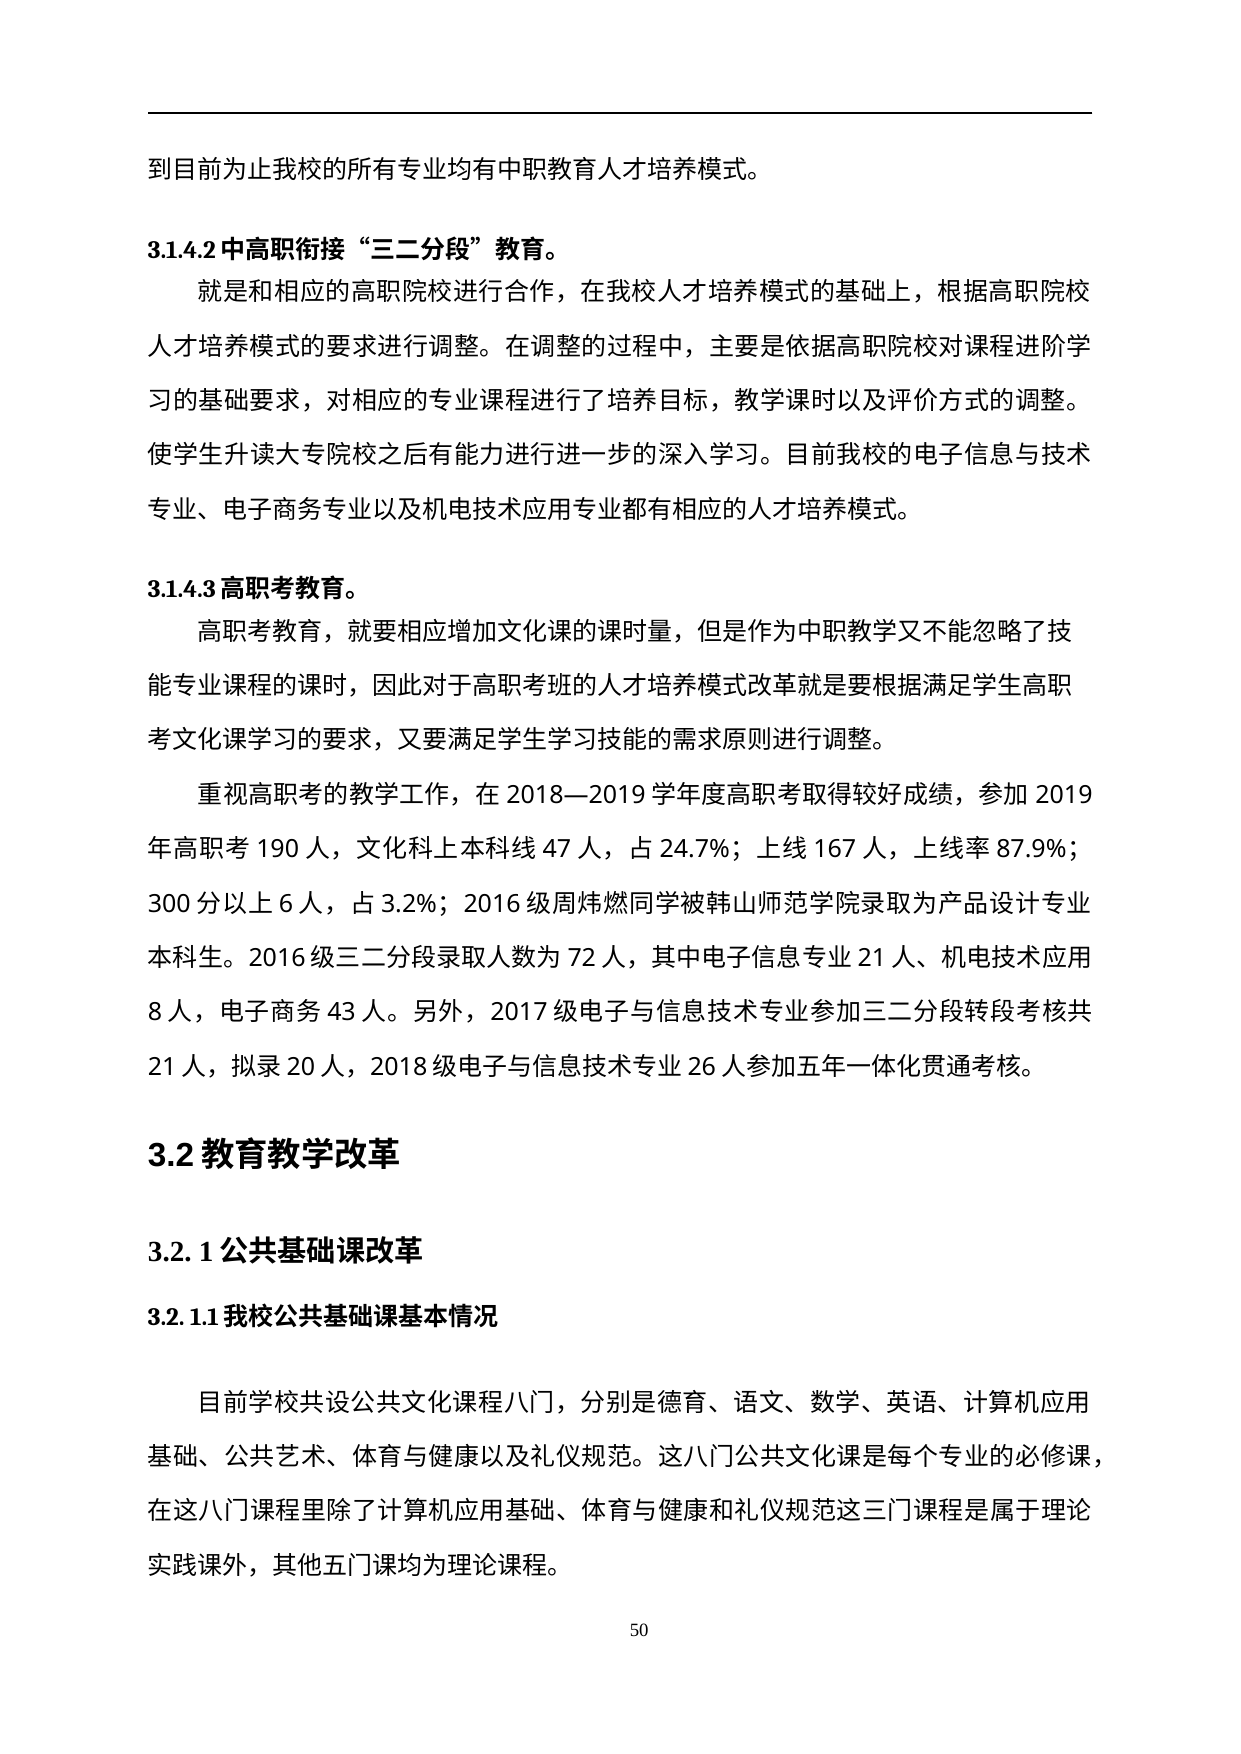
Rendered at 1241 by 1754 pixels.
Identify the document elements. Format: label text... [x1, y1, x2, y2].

subtitle 3.2. 1.1我校公共基础课基本情况 [148, 1296, 1092, 1333]
text 重视高职考的教学工作，在2018—2019学年度高职考取得较好成绩，参加2019年高职考190人，文化科上本科线47人，占24.7%；上线167人，上线率87.9%；300分以上6人，占3.2%；2016级周炜燃同学被韩山师范学院录取为产品设计专业本科生。2016级三二分段录取人数为72人，其中电子信息专业21人、机电技术应用8人，电子商务43人。另外，2017级电子与信息技术专业参加三二分段转段考核共21人，拟录20人，2018级电子与信息技术专业26人参加五年一体化贯通考核。 [148, 774, 1092, 1082]
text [148, 150, 1092, 186]
text 就是和相应的高职院校进行合作，在我校人才培养模式的基础上，根据高职院校人才培养模式的要求进行调整。在调整的过程中，主要是依据高职院校对课程进阶学习的基础要求，对相应的专业课程进行了培养目标，教学课时以及评价方式的调整。使学生升读大专院校之后有能力进行进一步的深入学习。目前我校的电子信息与技术专业、电子商务专业以及机电技术应用专业都有相应的人才培养模式。 [148, 272, 1092, 526]
subtitle 3.1.4.2中高职衔接“三二分段”教育。 [148, 229, 1092, 266]
subtitle 3.1.4.3高职考教育。 [148, 569, 1092, 605]
subtitle 3.2. 1公共基础课改革 [148, 1227, 1092, 1269]
text 高职考教育，就要相应增加文化课的课时量，但是作为中职教学又不能忽略了技能专业课程的课时，因此对于高职考班的人才培养模式改革就是要根据满足学生高职考文化课学习的要求，又要满足学生学习技能的需求原则进行调整。 [148, 611, 1092, 756]
subtitle 3.2教育教学改革 [148, 1128, 1092, 1176]
text 目前学校共设公共文化课程八门，分别是德育、语文、数学、英语、计算机应用基础、公共艺术、体育与健康以及礼仪规范。这八门公共文化课是每个专业的必修课，在这八门课程里除了计算机应用基础、体育与健康和礼仪规范这三门课程是属于理论实践课外，其他五门课均为理论课程。 [148, 1382, 1092, 1581]
